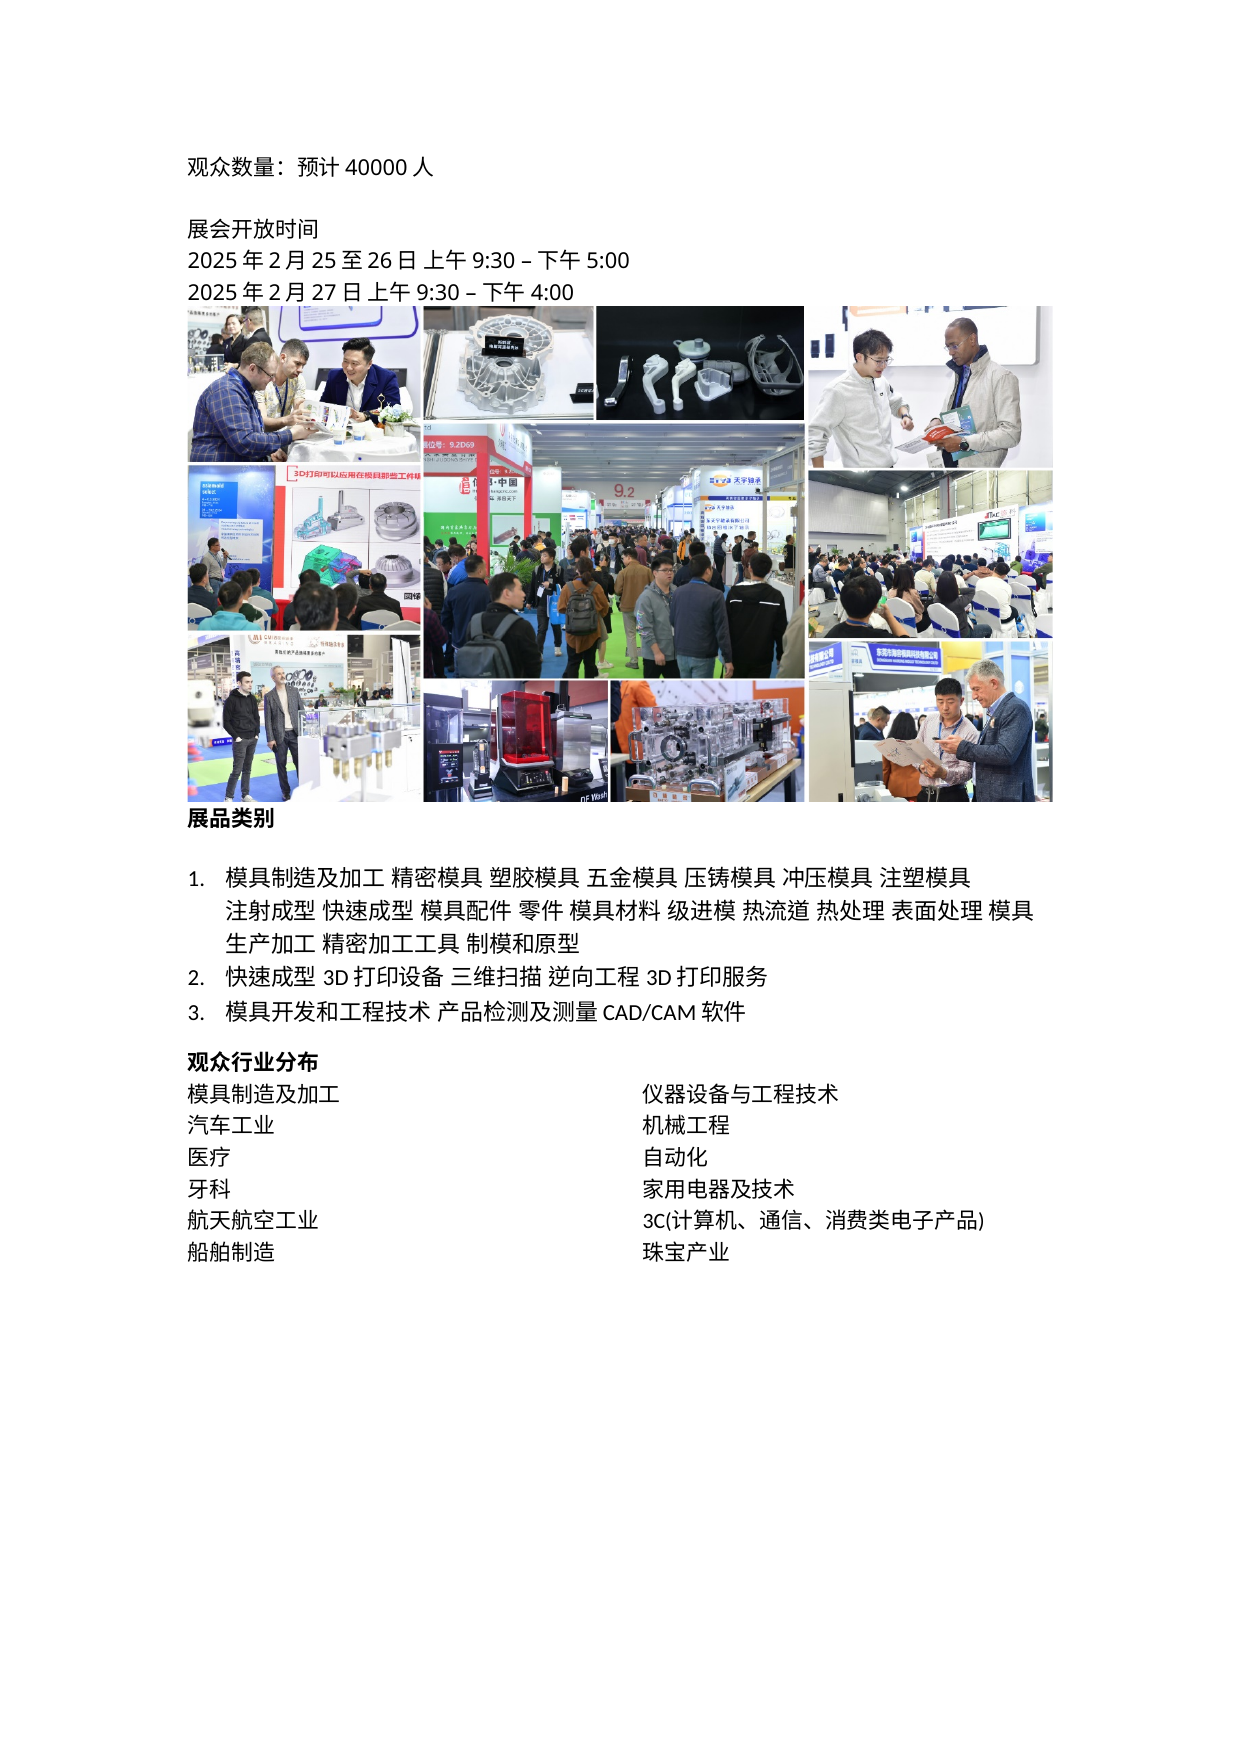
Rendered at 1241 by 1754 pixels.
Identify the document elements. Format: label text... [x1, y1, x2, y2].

text 仪器设备与工程技术 [642, 1077, 1053, 1108]
list 模具制造及加工 精密模具 塑胶模具 五金模具 压铸模具 冲压模具 注塑模具 [187, 862, 1053, 893]
list 注射成型 快速成型 模具配件 零件 模具材料 级进模 热流道 热处理 表面处理 模具生产加工 精密加工工具 制模和原型 [225, 895, 1053, 959]
text 船舶制造 [187, 1235, 598, 1267]
text 机械工程 [642, 1108, 1053, 1140]
text 航天航空工业 [187, 1203, 598, 1235]
text 3C(计算机、通信、消费类电子产品) [642, 1203, 1053, 1235]
text 2025年2月25至26日 上午 9:30 – 下午 5:00 [187, 243, 1053, 275]
list 模具开发和工程技术 产品检测及测量 CAD/CAM软件 [187, 993, 1053, 1027]
text 自动化 [642, 1140, 1053, 1172]
text 珠宝产业 [642, 1235, 1053, 1267]
text 观众数量：预计40000人 [187, 150, 1053, 182]
text 模具制造及加工 [187, 1077, 598, 1108]
text 医疗 [187, 1140, 598, 1172]
text 牙科 [187, 1172, 598, 1203]
text 汽车工业 [187, 1108, 598, 1140]
picture [187, 306, 1053, 802]
text 家用电器及技术 [642, 1172, 1053, 1203]
text 展品类别 [187, 802, 1053, 833]
list 快速成型 3D打印设备 三维扫描 逆向工程 3D打印服务 [187, 961, 1053, 992]
text 展会开放时间 [187, 212, 1053, 243]
text 观众行业分布 [187, 1045, 1053, 1077]
text 2025年2月27日 上午 9:30 – 下午 4:00 [187, 275, 1053, 306]
